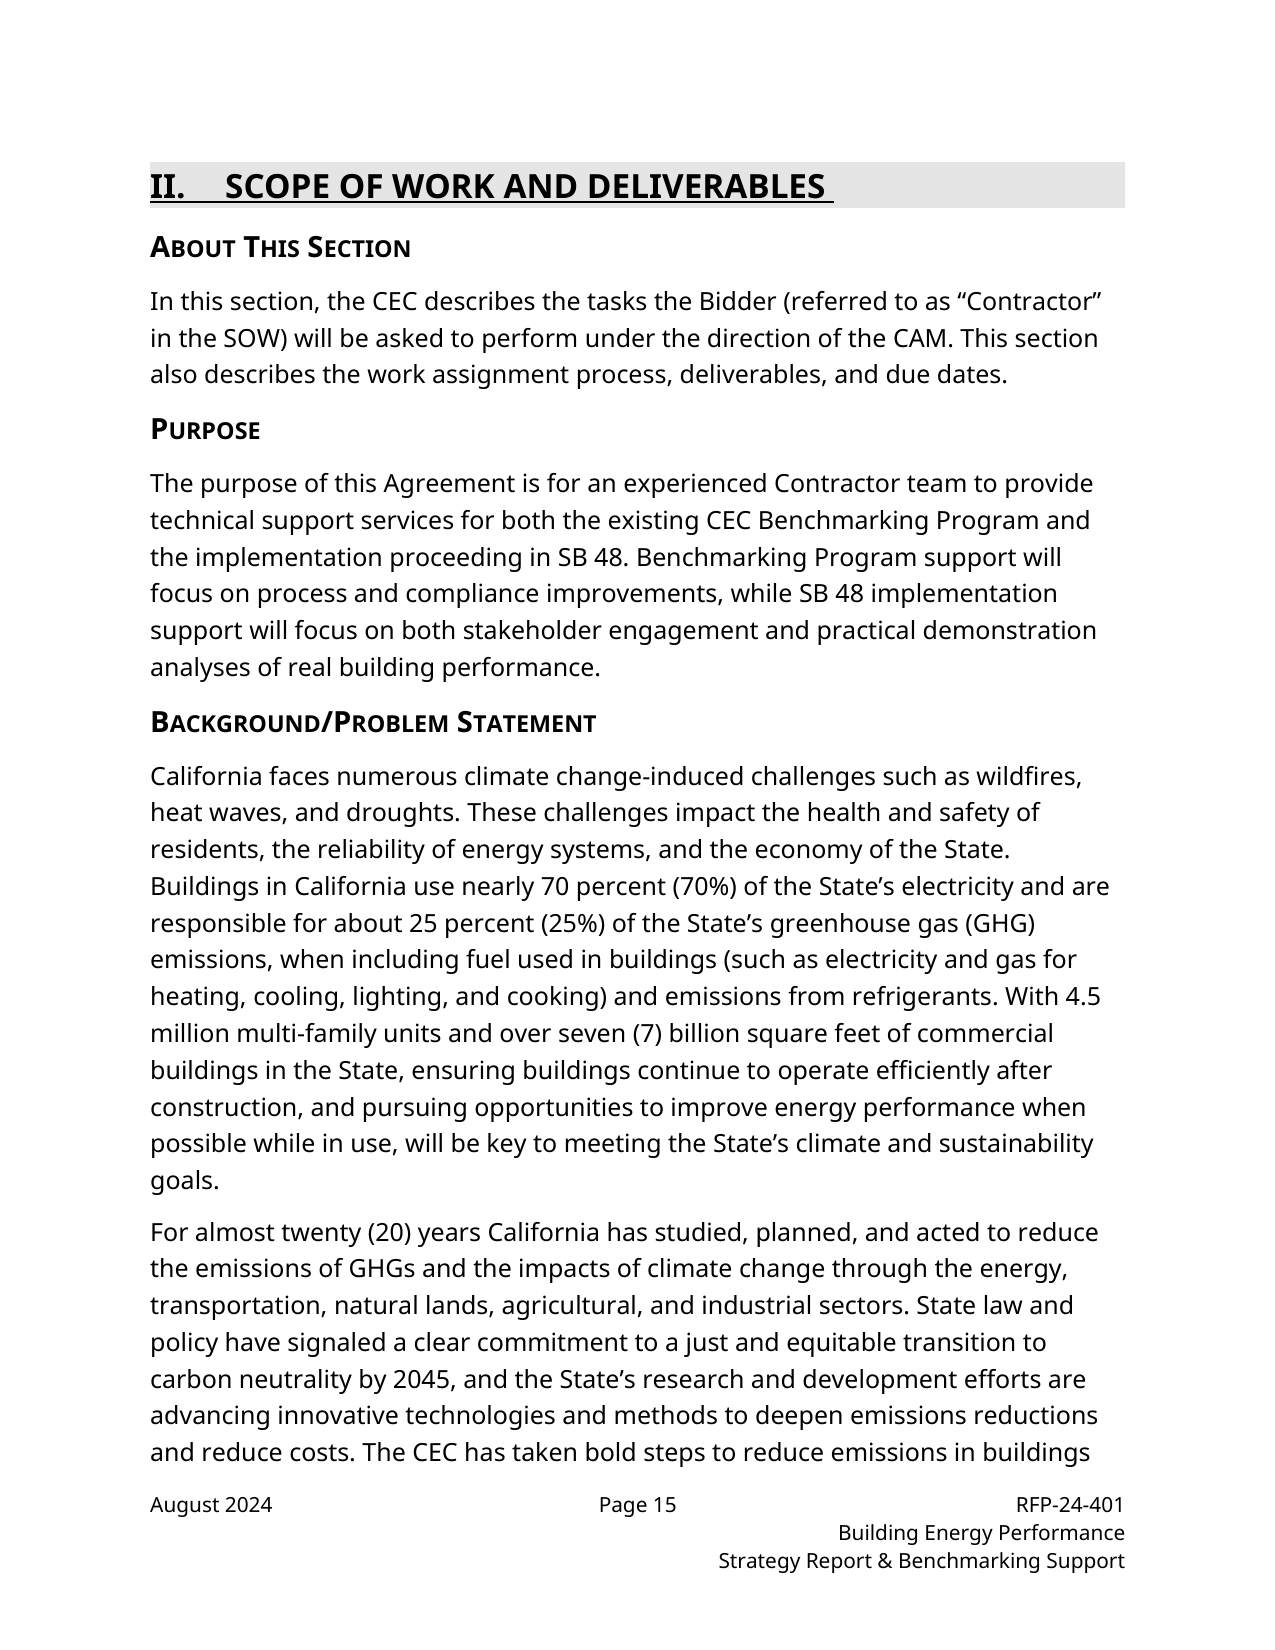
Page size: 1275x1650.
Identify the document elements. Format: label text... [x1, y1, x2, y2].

subtitle Background/Problem Statement [150, 701, 1125, 741]
subtitle About This Section [150, 226, 1125, 266]
text California faces numerous climate change-induced challenges such as wildfires, heat waves, and droughts. These challenges impact the health and safety of residents, the reliability of energy systems, and the economy of the State. Buildings in California use nearly 70 percent (70%) of the State’s electricity and are responsible for about 25 percent (25%) of the State’s greenhouse gas (GHG) emissions, when including fuel used in buildings (such as electricity and gas for heating, cooling, lighting, and cooking) and emissions from refrigerants. With 4.5 million multi-family units and over seven (7) billion square feet of commercial buildings in the State, ensuring buildings continue to operate efficiently after construction, and pursuing opportunities to improve energy performance when possible while in use, will be key to meeting the State’s climate and sustainability goals. [150, 758, 1125, 1197]
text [150, 1214, 1125, 1469]
text The purpose of this Agreement is for an experienced Contractor team to provide technical support services for both the existing CEC Benchmarking Program and the implementation proceeding in SB 48. Benchmarking Program support will focus on process and compliance improvements, while SB 48 implementation support will focus on both stakeholder engagement and practical demonstration analyses of real building performance. [150, 466, 1125, 684]
text In this section, the CEC describes the tasks the Bidder (referred to as “Contractor” in the SOW) will be asked to perform under the direction of the CAM. This section also describes the work assignment process, deliverables, and due dates. [150, 283, 1125, 391]
subtitle Purpose [150, 408, 1125, 448]
subtitle II. SCOPE OF WORK and deliverables [150, 162, 1125, 208]
